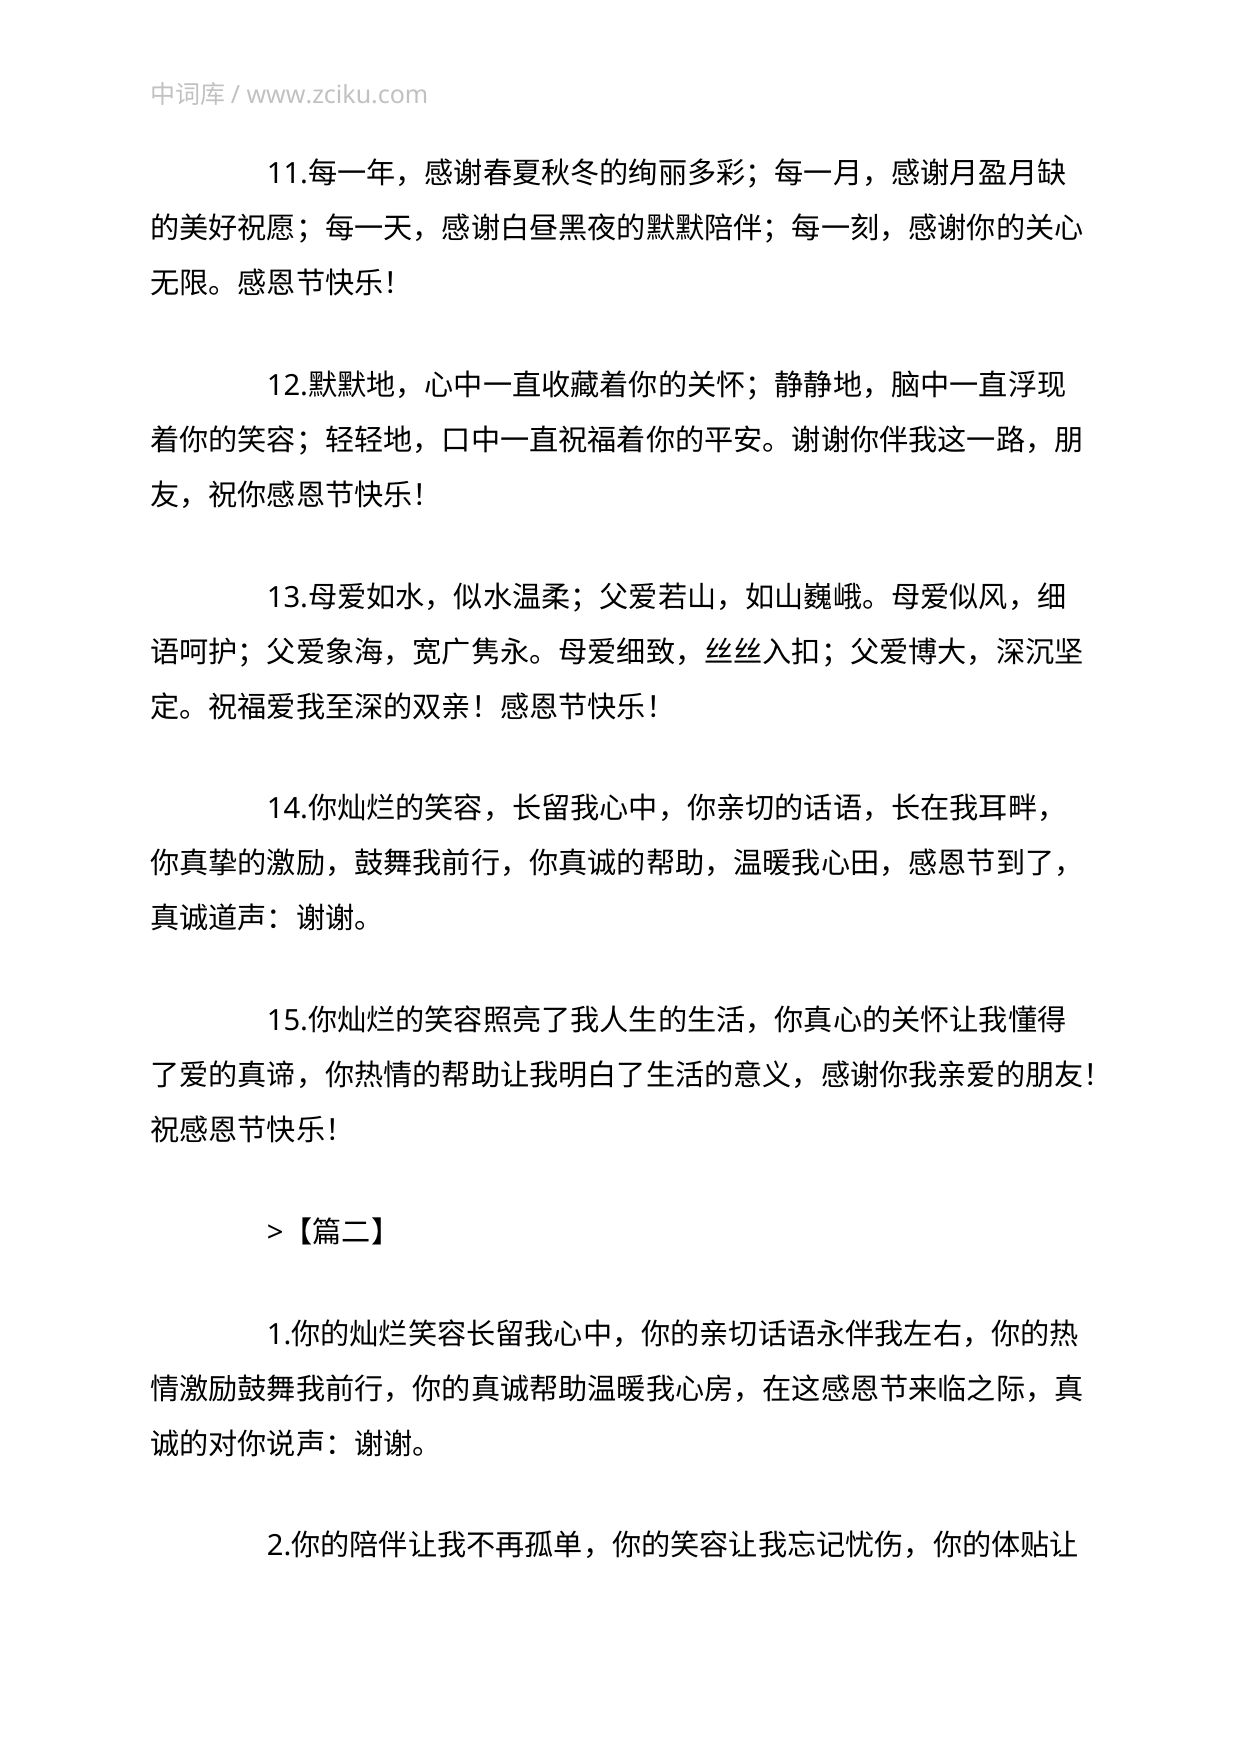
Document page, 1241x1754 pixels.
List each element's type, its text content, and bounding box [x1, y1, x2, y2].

text 14.你灿烂的笑容，长留我心中，你亲切的话语，长在我耳畔，你真挚的激励，鼓舞我前行，你真诚的帮助，温暖我心田，感恩节到了，真诚道声：谢谢。 [150, 785, 1090, 937]
text 1.你的灿烂笑容长留我心中，你的亲切话语永伴我左右，你的热情激励鼓舞我前行，你的真诚帮助温暖我心房，在这感恩节来临之际，真诚的对你说声：谢谢。 [150, 1310, 1090, 1462]
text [150, 1522, 1090, 1564]
text 12.默默地，心中一直收藏着你的关怀；静静地，脑中一直浮现着你的笑容；轻轻地，口中一直祝福着你的平安。谢谢你伴我这一路，朋友，祝你感恩节快乐！ [150, 362, 1090, 514]
text 13.母爱如水，似水温柔；父爱若山，如山巍峨。母爱似风，细语呵护；父爱象海，宽广隽永。母爱细致，丝丝入扣；父爱博大，深沉坚定。祝福爱我至深的双亲！感恩节快乐！ [150, 573, 1090, 726]
text >【篇二】 [150, 1208, 1090, 1251]
text 11.每一年，感谢春夏秋冬的绚丽多彩；每一月，感谢月盈月缺的美好祝愿；每一天，感谢白昼黑夜的默默陪伴；每一刻，感谢你的关心无限。感恩节快乐！ [150, 150, 1090, 302]
text 15.你灿烂的笑容照亮了我人生的生活，你真心的关怀让我懂得了爱的真谛，你热情的帮助让我明白了生活的意义，感谢你我亲爱的朋友！祝感恩节快乐！ [150, 997, 1090, 1149]
